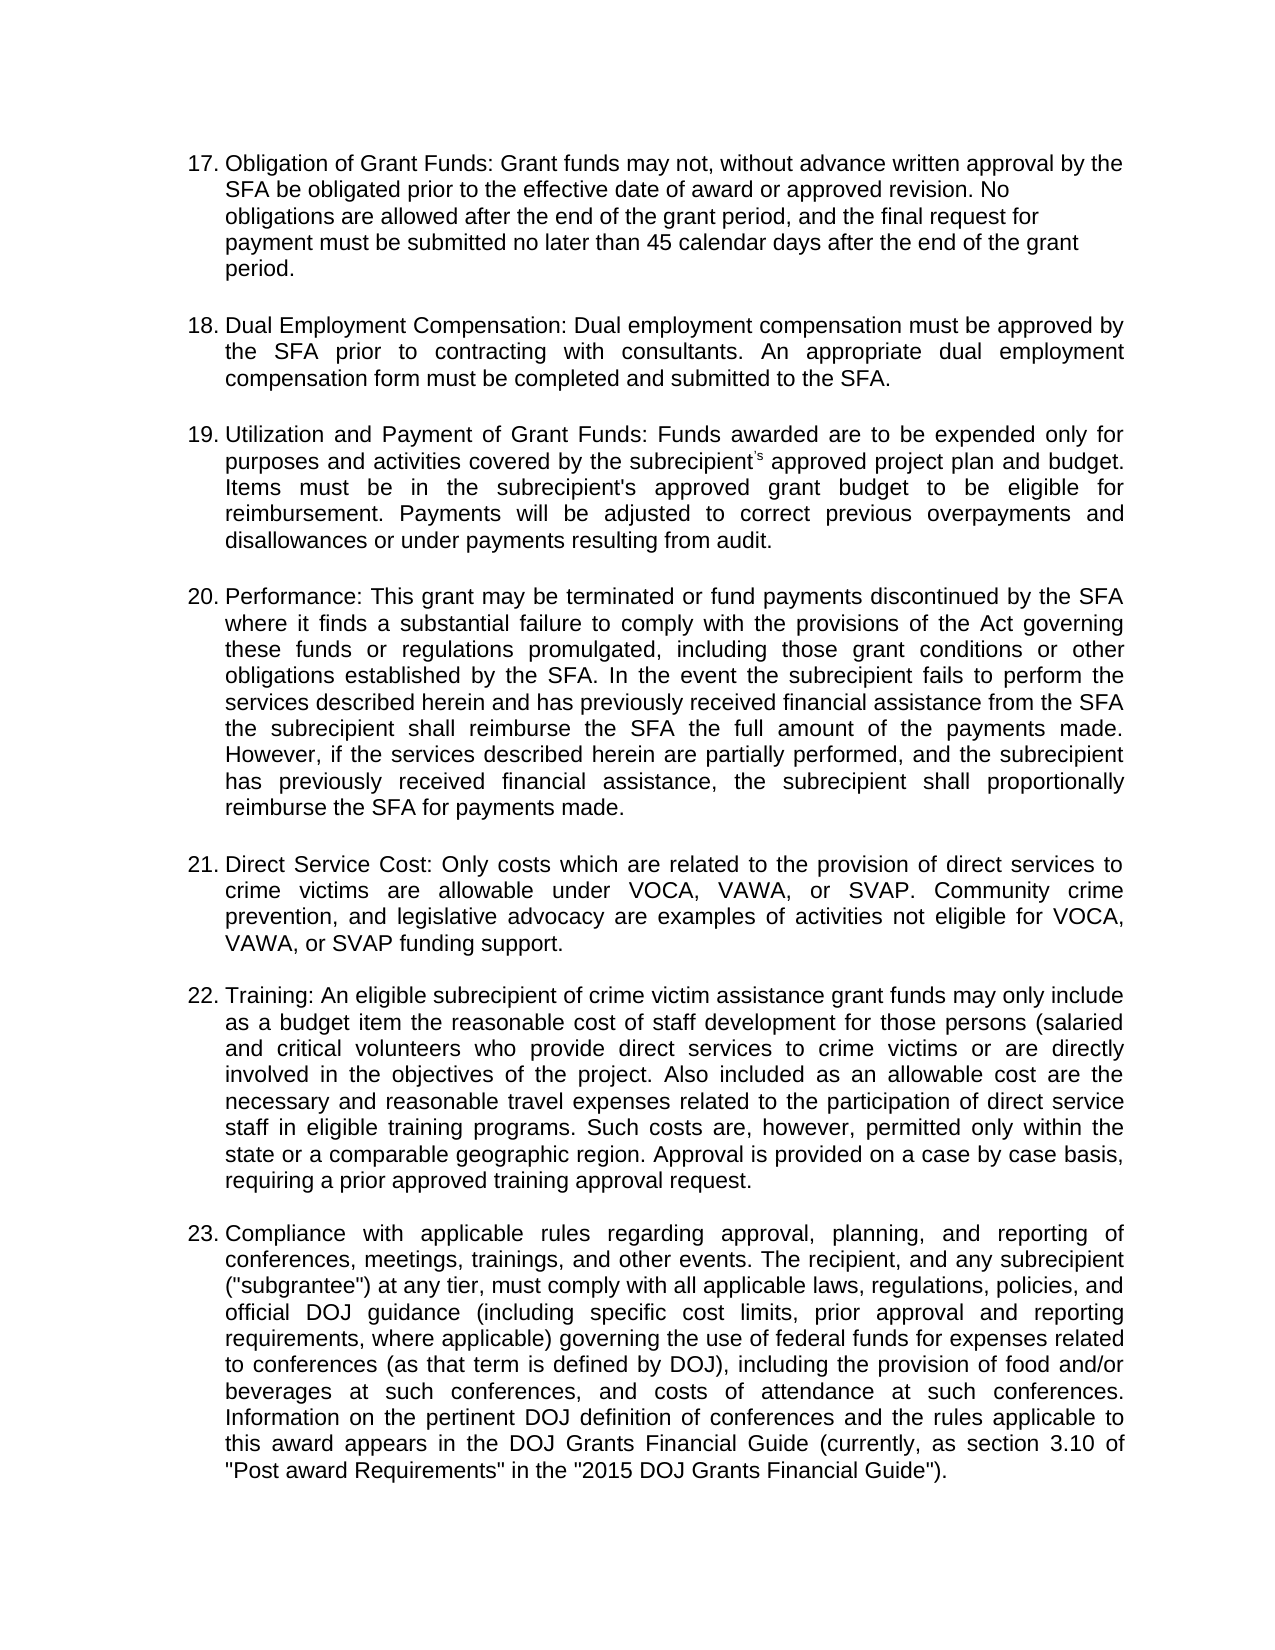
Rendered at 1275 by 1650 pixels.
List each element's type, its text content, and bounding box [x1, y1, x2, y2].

list Performance: This grant may be terminated or fund payments discontinued by the SFA where it finds a substantial failure to comply with the provisions of the Act governing these funds or regulations promulgated, including those grant conditions or other obligations established by the SFA. In the event the subrecipient fails to perform the services described herein and has previously received financial assistance from the SFA the subrecipient shall reimburse the SFA the full amount of the payments made. However, if the services described herein are partially performed, and the subrecipient has previously received financial assistance, the subrecipient shall proportionally reimburse the SFA for payments made. [187, 583, 1125, 820]
list Dual Employment Compensation: Dual employment compensation must be approved by the SFA prior to contracting with consultants. An appropriate dual employment compensation form must be completed and submitted to the SFA. [187, 312, 1125, 391]
list Utilization and Payment of Grant Funds: Funds awarded are to be expended only for purposes and activities covered by the subrecipient’s approved project plan and budget. Items must be in the subrecipient's approved grant budget to be eligible for reimbursement. Payments will be adjusted to correct previous overpayments and disallowances or under payments resulting from audit. [187, 421, 1125, 553]
list Direct Service Cost: Only costs which are related to the provision of direct services to crime victims are allowable under VOCA, VAWA, or SVAP. Community crime prevention, and legislative advocacy are examples of activities not eligible for VOCA, VAWA, or SVAP funding support. [187, 851, 1125, 956]
list Compliance with applicable rules regarding approval, planning, and reporting of conferences, meetings, trainings, and other events. The recipient, and any subrecipient ("subgrantee") at any tier, must comply with all applicable laws, regulations, policies, and official DOJ guidance (including specific cost limits, prior approval and reporting requirements, where applicable) governing the use of federal funds for expenses related to conferences (as that term is defined by DOJ), including the provision of food and/or beverages at such conferences, and costs of attendance at such conferences. Information on the pertinent DOJ definition of conferences and the rules applicable to this award appears in the DOJ Grants Financial Guide (currently, as section 3.10 of "Post award Requirements" in the "2015 DOJ Grants Financial Guide"). [187, 1219, 1125, 1483]
list Training: An eligible subrecipient of crime victim assistance grant funds may only include as a budget item the reasonable cost of staff development for those persons (salaried and critical volunteers who provide direct services to crime victims or are directly involved in the objectives of the project. Also included as an allowable cost are the necessary and reasonable travel expenses related to the participation of direct service staff in eligible training programs. Such costs are, however, permitted only within the state or a comparable geographic region. Approval is provided on a case by case basis, requiring a prior approved training approval request. [187, 982, 1125, 1193]
list Obligation of Grant Funds: Grant funds may not, without advance written approval by the SFA be obligated prior to the effective date of award or approved revision. No obligations are allowed after the end of the grant period, and the final request for payment must be submitted no later than 45 calendar days after the end of the grant period. [187, 150, 1125, 282]
